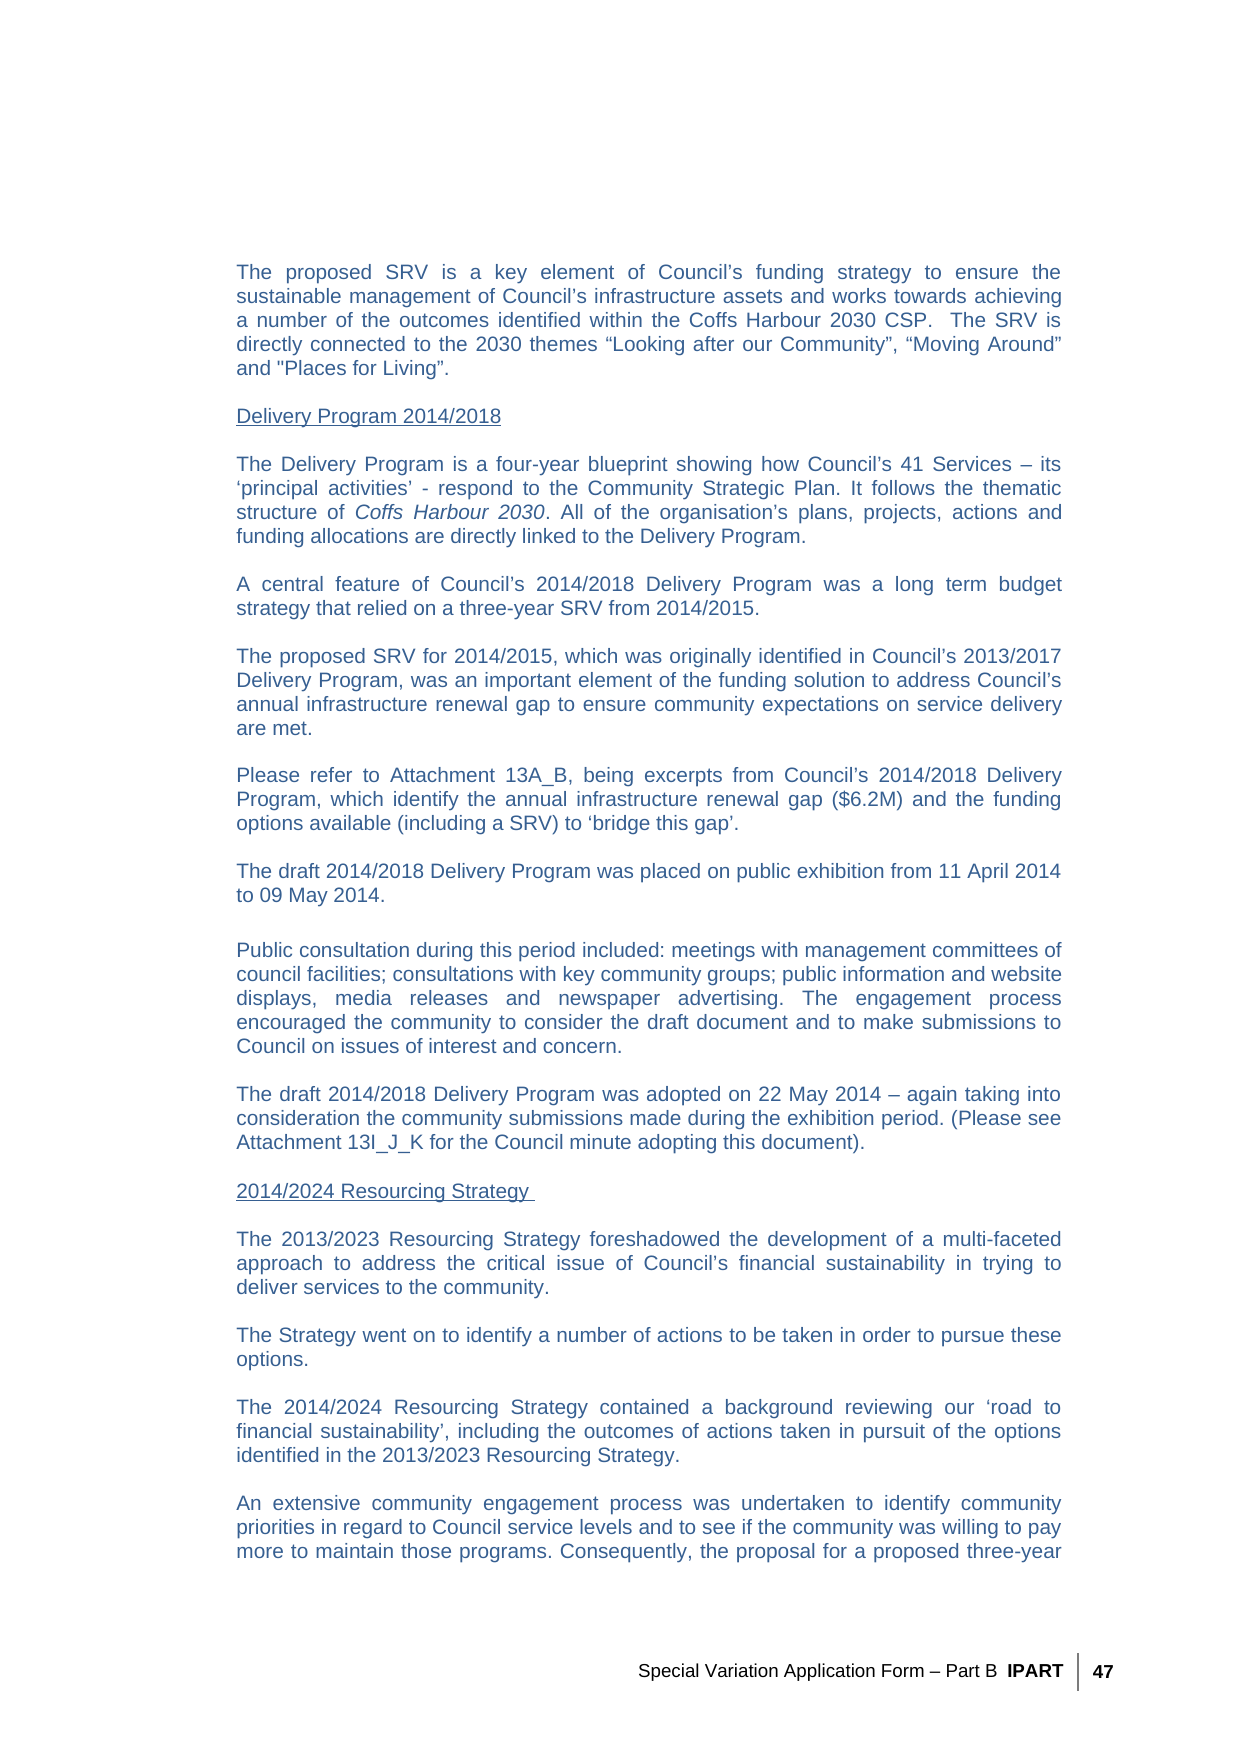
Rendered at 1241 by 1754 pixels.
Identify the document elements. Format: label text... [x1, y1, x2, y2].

text The draft 2014/2018 Delivery Program was adopted on 22 May 2014 – again taking into consideration the community submissions made during the exhibition period. (Please see Attachment 13I_J_K for the Council minute adopting this document). [236, 1082, 1063, 1154]
text The Strategy went on to identify a number of actions to be taken in order to pursue these options. [236, 1323, 1063, 1371]
text The proposed SRV is a key element of Council’s funding strategy to ensure the sustainable management of Council’s infrastructure assets and works towards achieving a number of the outcomes identified within the Coffs Harbour 2030 CSP. The SRV is directly connected to the 2030 themes “Looking after our Community”, “Moving Around” and "Places for Living”. [236, 260, 1063, 380]
text Delivery Program 2014/2018 [236, 404, 1063, 428]
text The draft 2014/2018 Delivery Program was placed on public exhibition from 11 April 2014 to 09 May 2014. [236, 859, 1063, 907]
text Public consultation during this period included: meetings with management committees of council facilities; consultations with key community groups; public information and website displays, media releases and newspaper advertising. The engagement process encouraged the community to consider the draft document and to make submissions to Council on issues of interest and concern. [236, 938, 1063, 1058]
text The 2014/2024 Resourcing Strategy contained a background reviewing our ‘road to financial sustainability’, including the outcomes of actions taken in pursuit of the options identified in the 2013/2023 Resourcing Strategy. [236, 1395, 1063, 1467]
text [236, 1491, 1063, 1562]
text The 2013/2023 Resourcing Strategy foreshadowed the development of a multi-faceted approach to address the critical issue of Council’s financial sustainability in trying to deliver services to the community. [236, 1227, 1063, 1299]
text A central feature of Council’s 2014/2018 Delivery Program was a long term budget strategy that relied on a three-year SRV from 2014/2015. [236, 572, 1063, 619]
text The Delivery Program is a four-year blueprint showing how Council’s 41 Services – its ‘principal activities’ - respond to the Community Strategic Plan. It follows the thematic structure of Coffs Harbour 2030. All of the organisation’s plans, projects, actions and funding allocations are directly linked to the Delivery Program. [236, 452, 1063, 548]
text 2014/2024 Resourcing Strategy [236, 1179, 1063, 1203]
text Please refer to Attachment 13A_B, being excerpts from Council’s 2014/2018 Delivery Program, which identify the annual infrastructure renewal gap ($6.2M) and the funding options available (including a SRV) to ‘bridge this gap’. [236, 763, 1063, 835]
text The proposed SRV for 2014/2015, which was originally identified in Council’s 2013/2017 Delivery Program, was an important element of the funding solution to address Council’s annual infrastructure renewal gap to ensure community expectations on service delivery are met. [236, 643, 1063, 739]
